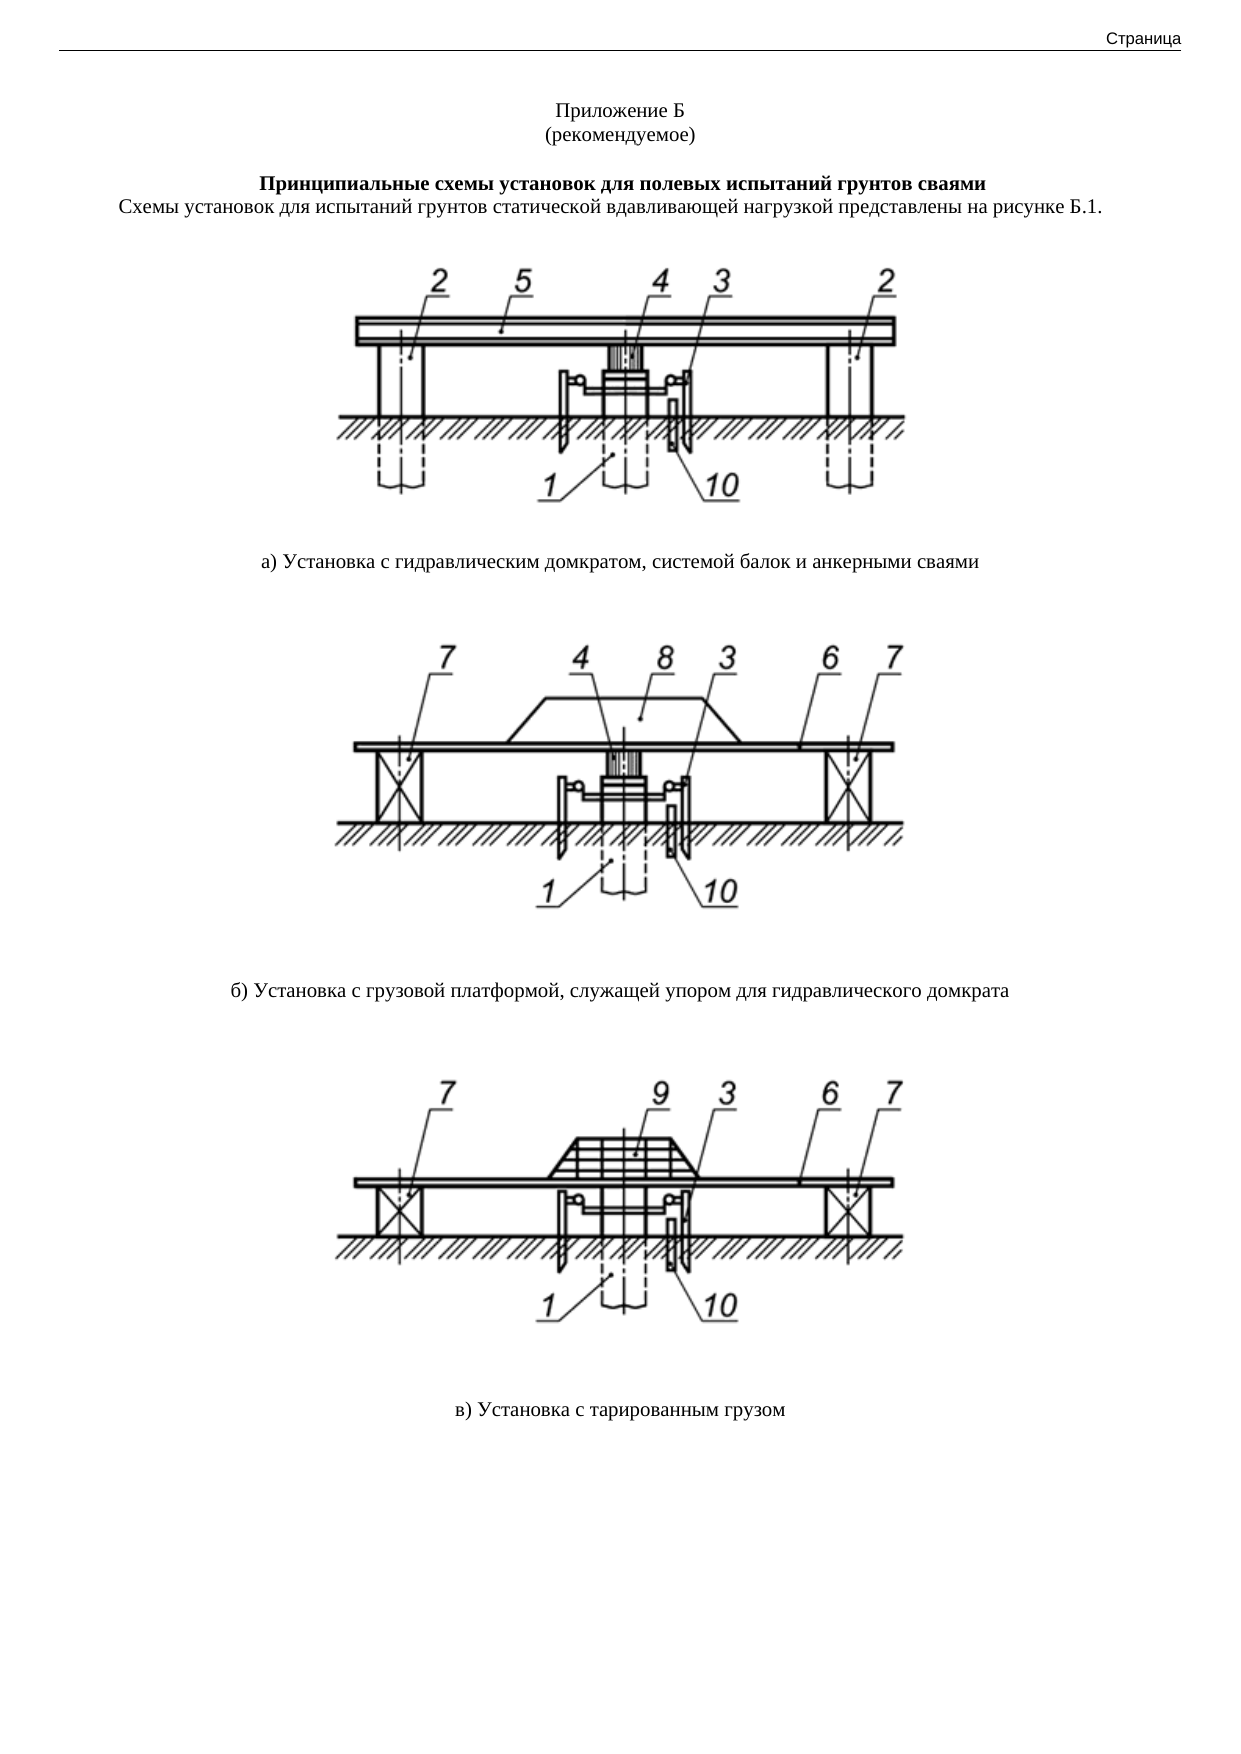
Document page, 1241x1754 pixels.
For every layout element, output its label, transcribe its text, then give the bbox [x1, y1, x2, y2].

text а) Установка с гидравлическим домкратом, системой балок и анкерными сваями [59, 549, 1181, 573]
picture [326, 1067, 914, 1333]
table_header [136, 247, 1104, 521]
table_header [136, 626, 1104, 925]
picture [329, 259, 911, 509]
text (рекомендуемое) [59, 122, 1181, 146]
table_header [136, 1055, 1104, 1344]
text Приложение Б [59, 98, 1181, 122]
text Схемы установок для испытаний грунтов статической вдавливающей нагрузкой представлены на рисунке Б.1. [59, 194, 1181, 218]
text б) Установка с грузовой платформой, служащей упором для гидравлического домкрата [59, 978, 1181, 1002]
text в) Установка с тарированным грузом [59, 1397, 1181, 1421]
text Принципиальные схемы установок для полевых испытаний грунтов сваями [59, 170, 1181, 194]
picture [332, 638, 908, 914]
